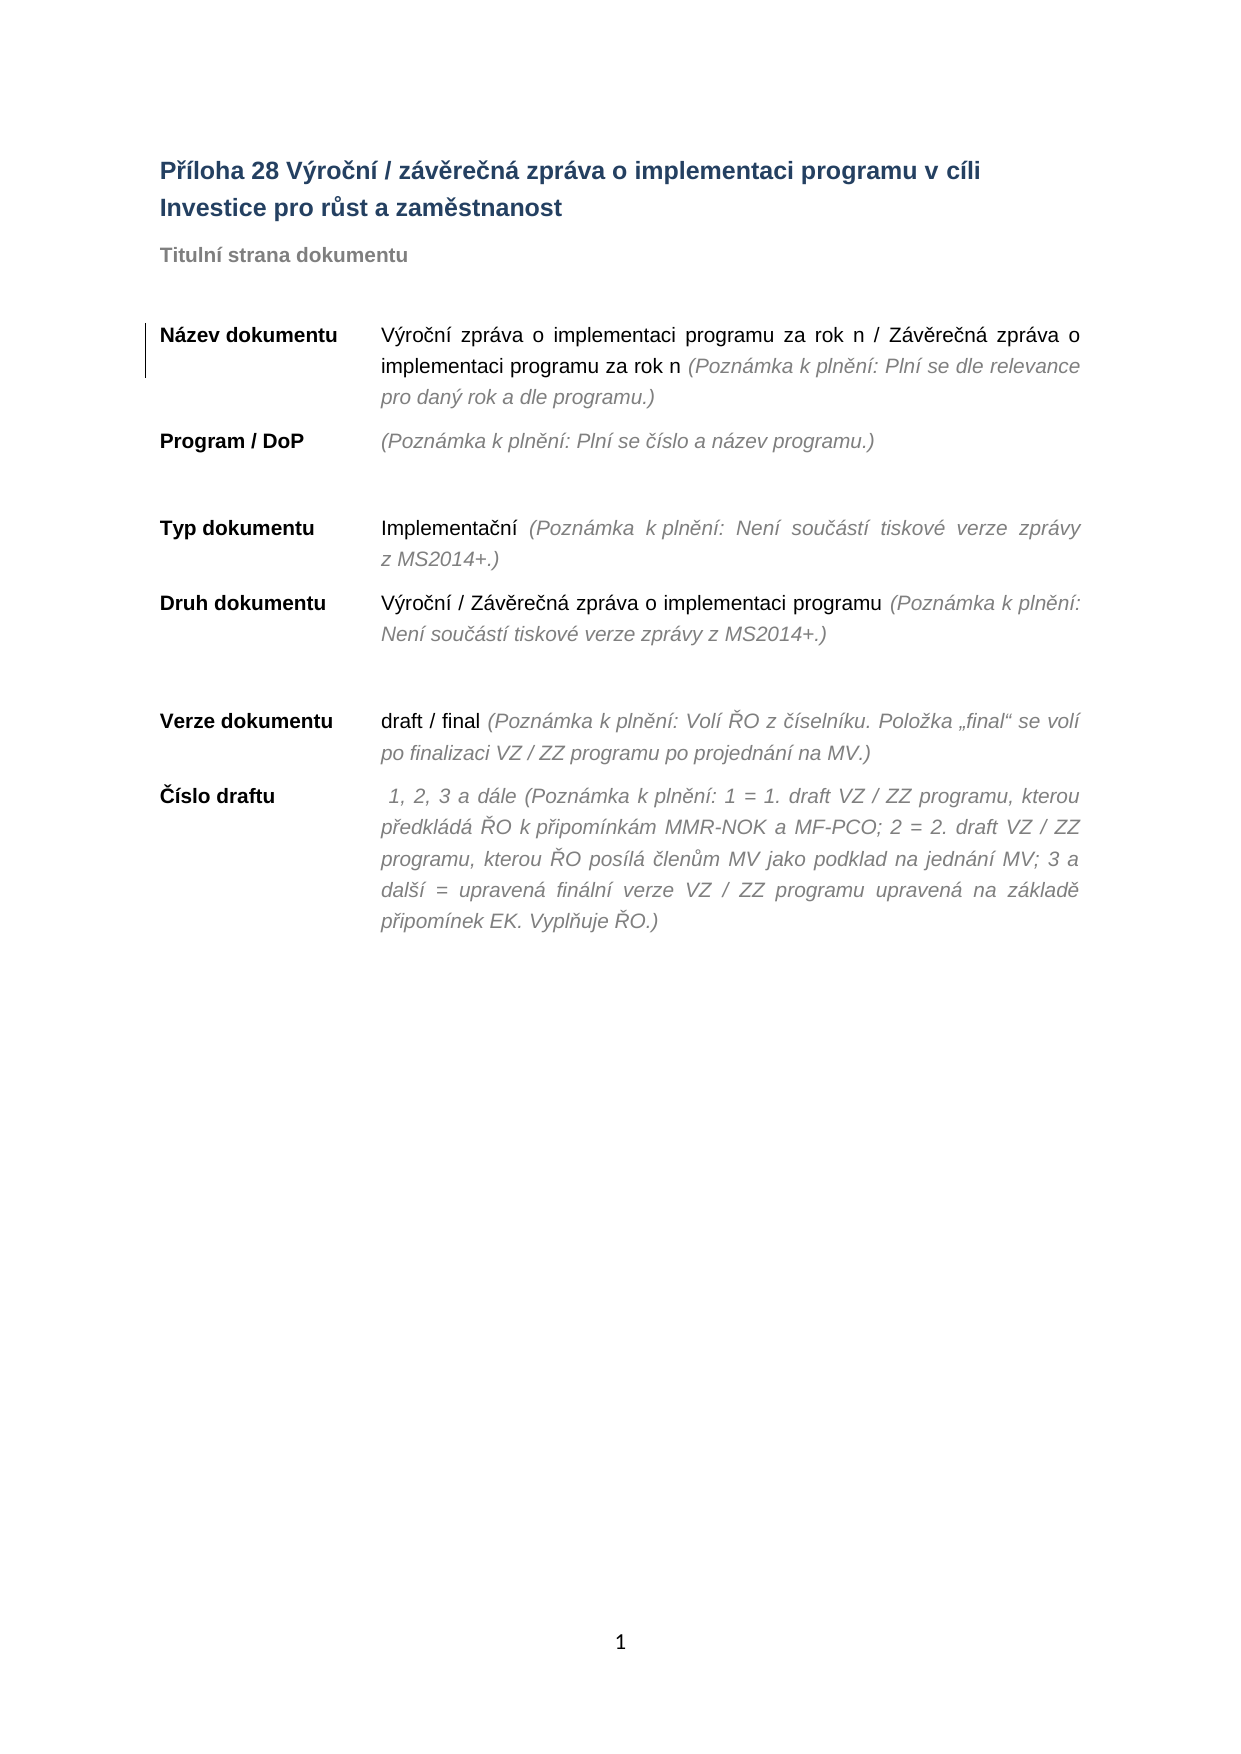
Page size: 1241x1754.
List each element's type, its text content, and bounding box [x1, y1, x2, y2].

text Název dokumentu Výroční zpráva o implementaci programu za rok n / Závěrečná zpráva oimplementaci programu za rok n (Poznámka k plnění: Plní se dle relevance pro daný rok a dle programu.) [159, 323, 1081, 409]
text Příloha 28 Výroční / závěrečná zpráva o implementaci programu v cíli Investice pro růst a zaměstnanost [159, 156, 1081, 222]
text Program / DoP (Poznámka k plnění: Plní se číslo a název programu.) [159, 429, 1081, 453]
text Typ dokumentu Implementační (Poznámka k plnění: Není součástí tiskové verze zprávy z MS2014+.) [159, 516, 1081, 571]
text Číslo draftu 1, 2, 3 a dále (Poznámka k plnění: 1 = 1. draft VZ / ZZ programu, kterou předkládá ŘO k připomínkám MMR-NOK a MF-PCO; 2 = 2. draft VZ / ZZ programu, kterou ŘO posílá členům MV jako podklad na jednání MV; 3 a další = upravená finální verze VZ / ZZ programu upravená na základě připomínek EK. Vyplňuje ŘO.) [159, 784, 1081, 933]
text Titulní strana dokumentu [159, 243, 1081, 267]
text Verze dokumentu draft / final (Poznámka k plnění: Volí ŘO z číselníku. Položka „final“ se volí po finalizaci VZ / ZZ programu po projednání na MV.) [159, 709, 1081, 764]
text Druh dokumentu Výroční / Závěrečná zpráva o implementaci programu (Poznámka k plnění: Není součástí tiskové verze zprávy z MS2014+.) [159, 591, 1081, 646]
